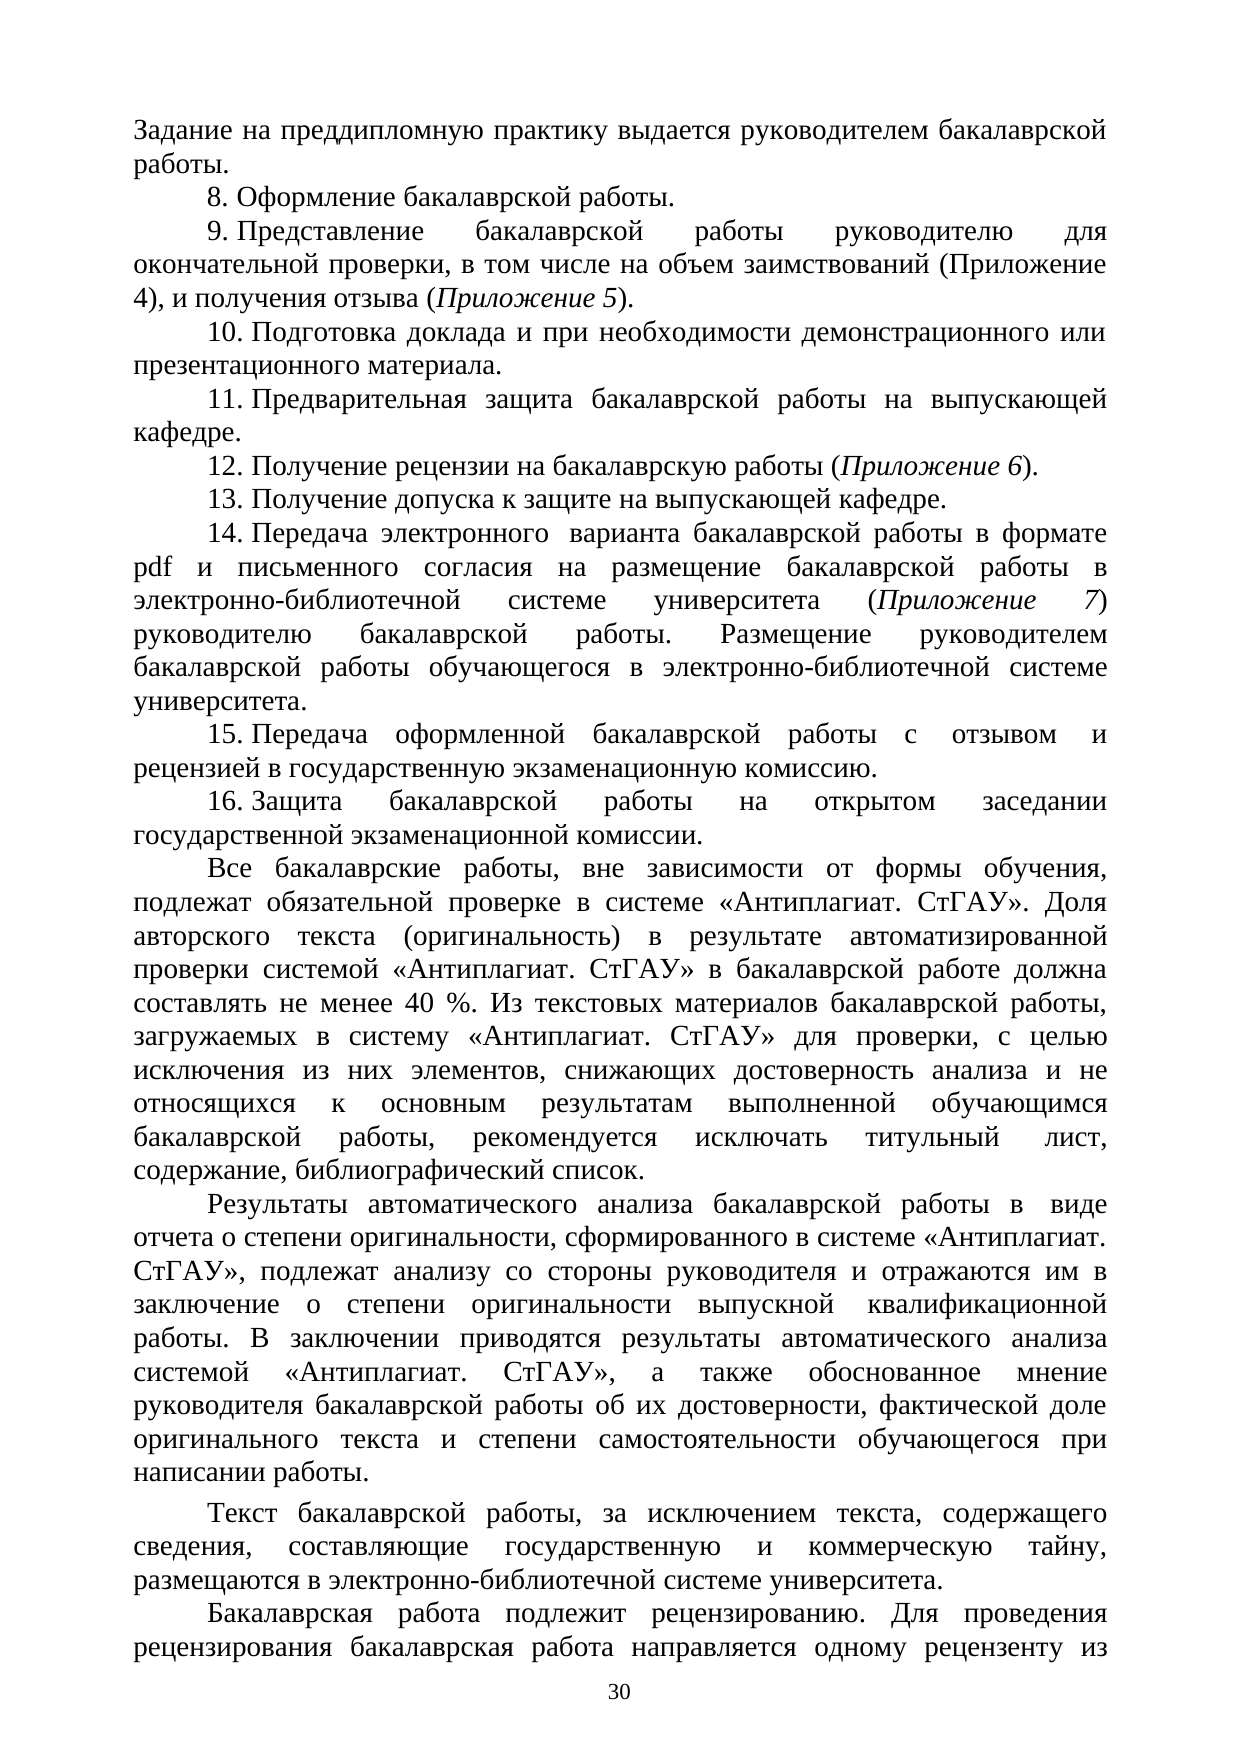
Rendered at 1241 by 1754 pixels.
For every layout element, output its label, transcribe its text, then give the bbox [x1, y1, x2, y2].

list Подготовка доклада и при необходимости демонстрационного или презентационного материала. [133, 314, 1107, 381]
list Передача электронного варианта бакалаврской работы в формате pdf и письменного согласия на размещение бакалаврской работы в электронно-библиотечной системе университета (Приложение 7) руководителю бакалаврской работы. Размещение руководителем бакалаврской работы обучающегося в электронно-библиотечной системе университета. [133, 515, 1108, 716]
text Результаты автоматического анализа бакалаврской работы в виде отчета о степени оригинальности, сформированного в системе «Антиплагиат. СтГАУ», подлежат анализу со стороны руководителя и отражаются им в заключение о степени оригинальности выпускной квалификационной работы. В заключении приводятся результаты автоматического анализа системой «Антиплагиат. СтГАУ», а также обоснованное мнение руководителя бакалаврской работы об их достоверности, фактической доле оригинального текста и степени самостоятельности обучающегося при написании работы. [133, 1186, 1107, 1488]
text Все бакалаврские работы, вне зависимости от формы обучения, подлежат обязательной проверке в системе «Антиплагиат. СтГАУ». Доля авторского текста (оригинальность) в результате автоматизированной проверки системой «Антиплагиат. СтГАУ» в бакалаврской работе должна составлять не менее 40 %. Из текстовых материалов бакалаврской работы, загружаемых в систему «Антиплагиат. СтГАУ» для проверки, с целью исключения из них элементов, снижающих достоверность анализа и не относящихся к основным результатам выполненной обучающимся бакалаврской работы, рекомендуется исключать титульный лист, содержание, библиографический список. [133, 851, 1108, 1186]
list Представление бакалаврской работы руководителю для окончательной проверки, в том числе на объем заимствований (Приложение 4), и получения отзыва (Приложение 5). [133, 213, 1107, 314]
list Получение рецензии на бакалаврскую работы (Приложение 6). [207, 448, 1136, 482]
list Оформление бакалаврской работы. [207, 179, 1136, 213]
list Передача оформленной бакалаврской работы с отзывом и рецензией в государственную экзаменационную комиссию. [133, 716, 1107, 783]
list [133, 112, 1107, 179]
list Защита бакалаврской работы на открытом заседании государственной экзаменационной комиссии. [133, 783, 1107, 851]
list Получение допуска к защите на выпускающей кафедре. [207, 482, 1136, 515]
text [133, 1596, 1108, 1663]
list Предварительная защита бакалаврской работы на выпускающей кафедре. [133, 381, 1107, 448]
text Текст бакалаврской работы, за исключением текста, содержащего сведения, составляющие государственную и коммерческую тайну, размещаются в электронно-библиотечной системе университета. [133, 1495, 1107, 1596]
